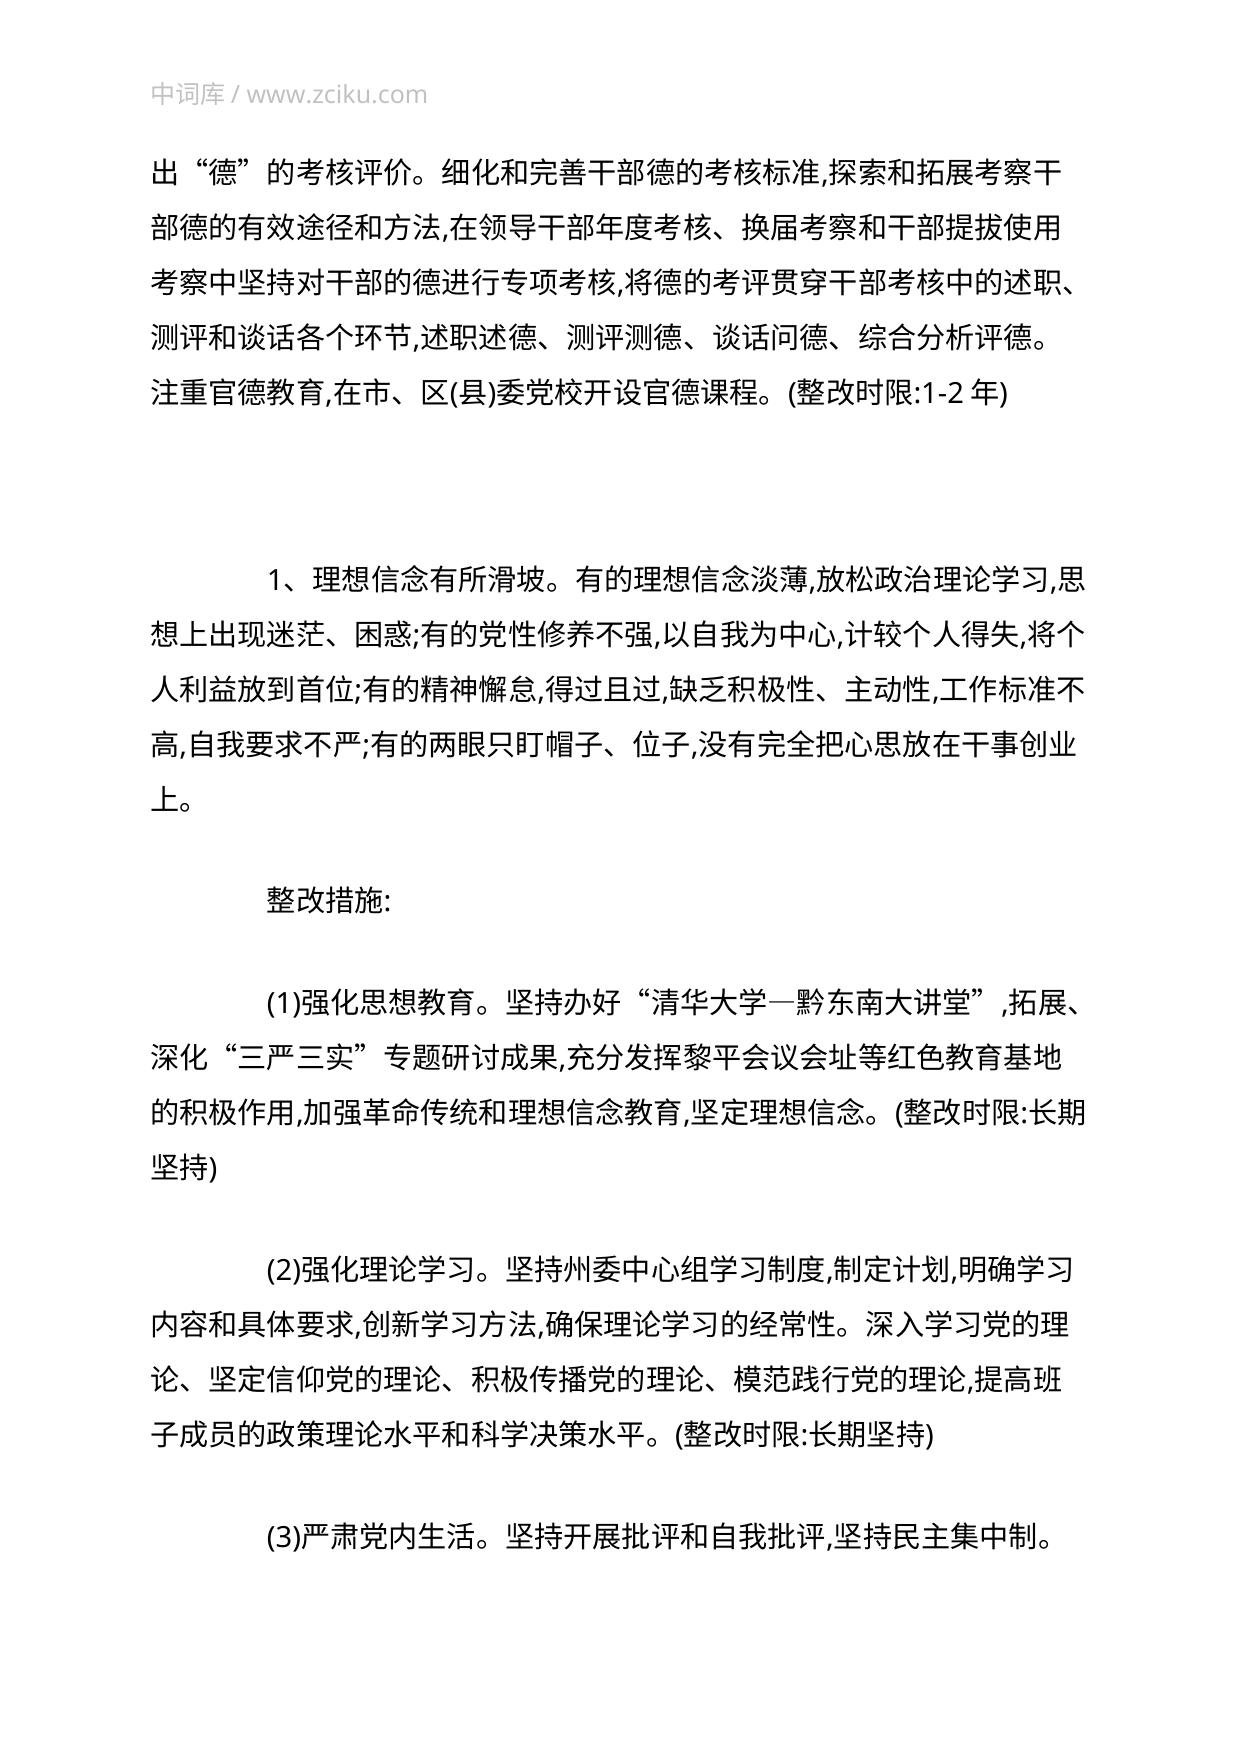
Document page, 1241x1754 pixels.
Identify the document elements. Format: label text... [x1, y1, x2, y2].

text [150, 150, 1090, 412]
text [150, 1514, 1090, 1556]
text (1)强化思想教育。坚持办好“清华大学—黔东南大讲堂”,拓展、深化“三严三实”专题研讨成果,充分发挥黎平会议会址等红色教育基地的积极作用,加强革命传统和理想信念教育,坚定理想信念。(整改时限:长期坚持) [150, 980, 1090, 1187]
text 1、理想信念有所滑坡。有的理想信念淡薄,放松政治理论学习,思想上出现迷茫、困惑;有的党性修养不强,以自我为中心,计较个人得失,将个人利益放到首位;有的精神懈怠,得过且过,缺乏积极性、主动性,工作标准不高,自我要求不严;有的两眼只盯帽子、位子,没有完全把心思放在干事创业上。 [150, 556, 1090, 818]
text 整改措施: [150, 878, 1090, 920]
text (2)强化理论学习。坚持州委中心组学习制度,制定计划,明确学习内容和具体要求,创新学习方法,确保理论学习的经常性。深入学习党的理论、坚定信仰党的理论、积极传播党的理论、模范践行党的理论,提高班子成员的政策理论水平和科学决策水平。(整改时限:长期坚持) [150, 1247, 1090, 1454]
